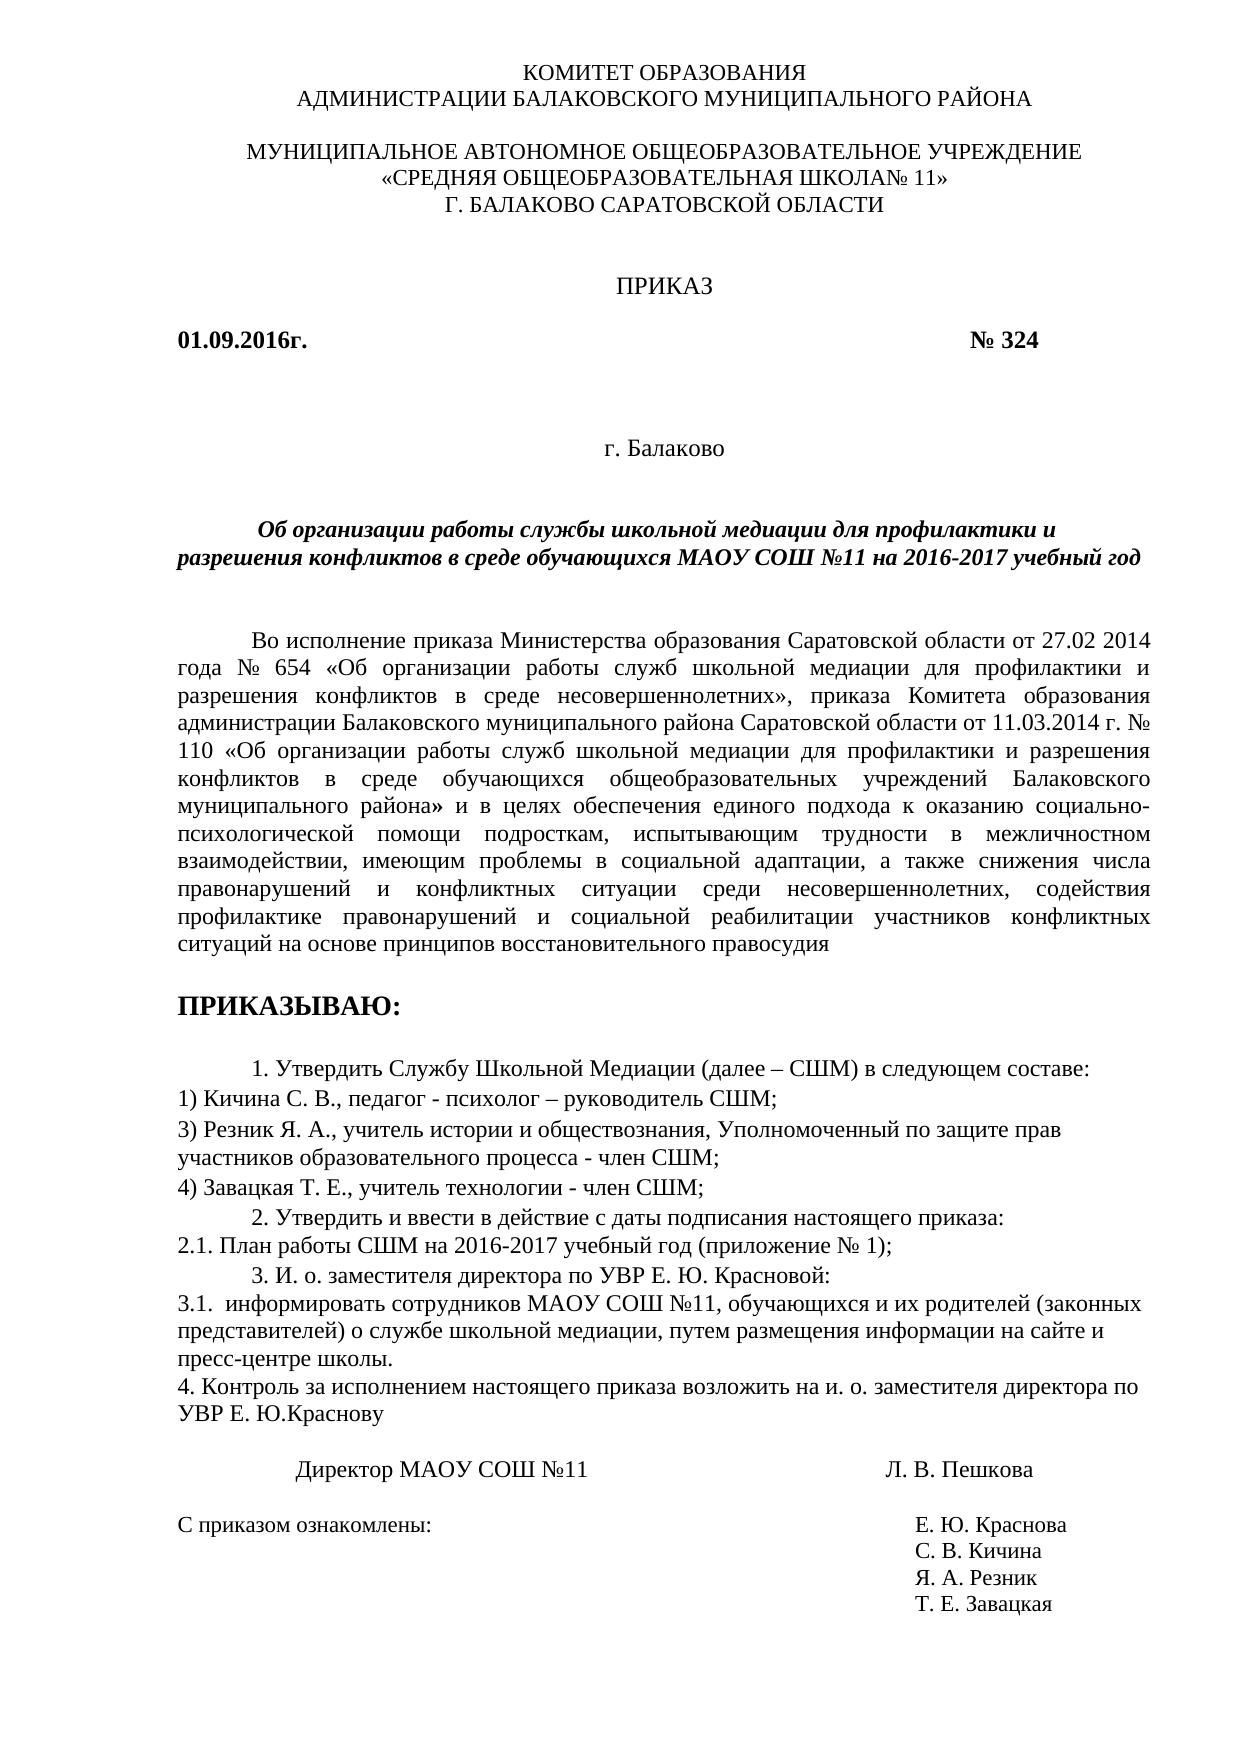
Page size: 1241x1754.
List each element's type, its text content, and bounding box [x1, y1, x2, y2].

text 3.1. информировать сотрудников МАОУ СОШ №11, обучающихся и их родителей (законных представителей) о службе школьной медиации, путем размещения информации на сайте и пресс-центре школы. [177, 1289, 1152, 1372]
text МУНИЦИПАЛЬНОЕ АВТОНОМНОЕ ОБЩЕОБРАЗОВАТЕЛЬНОЕ УЧРЕЖДЕНИЕ [177, 138, 1152, 164]
text Я. А. Резник [841, 1564, 1152, 1590]
text г. Балаково [177, 433, 1152, 461]
text Во исполнение приказа Министерства образования Саратовской области от 27.02 2014 года № 654 «Об организации работы служб школьной медиации для профилактики и разрешения конфликтов в среде несовершеннолетних», приказа Комитета образования администрации Балаковского муниципального района Саратовской области от 11.03.2014 г. № 110 «Об организации работы служб школьной медиации для профилактики и разрешения конфликтов в среде обучающихся общеобразовательных учреждений Балаковского муниципального района» и в целях обеспечения единого подхода к оказанию социально-психологической помощи подросткам, испытывающим трудности в межличностном взаимодействии, имеющим проблемы в социальной адаптации, а также снижения числа правонарушений и конфликтных ситуации среди несовершеннолетних, содействия профилактике правонарушений и социальной реабилитации участников конфликтных ситуаций на основе принципов восстановительного правосудия [177, 626, 1152, 957]
text 3) Резник Я. А., учитель истории и обществознания, Уполномоченный по защите прав участников образовательного процесса - член СШМ; [177, 1115, 1152, 1170]
text 4. Контроль за исполнением настоящего приказа возложить на и. о. заместителя директора по УВР Е. Ю.Краснову [177, 1372, 1152, 1427]
text АДМИНИСТРАЦИИ БАЛАКОВСКОГО МУНИЦИПАЛЬНОГО РАЙОНА [177, 85, 1152, 112]
text Директор МАОУ СОШ №11 Л. В. Пешкова [177, 1454, 1152, 1482]
text 4) Завацкая Т. Е., учитель технологии - член СШМ; [177, 1173, 1152, 1201]
table_header 01.09.2016г. [166, 325, 664, 433]
text Об организации работы службы школьной медиации для профилактики и разрешения конфликтов в среде обучающихся МАОУ СОШ №11 на 2016-2017 учебный год [177, 515, 1152, 570]
text 3. И. о. заместителя директора по УВР Е. Ю. Красновой: [177, 1261, 1152, 1289]
text С. В. Кичина [841, 1537, 1152, 1564]
text С приказом ознакомлены: Е. Ю. Краснова [177, 1511, 1152, 1537]
text 2.1. План работы СШМ на 2016-2017 учебный год (приложение № 1); [177, 1231, 1152, 1258]
text КОМИТЕТ ОБРАЗОВАНИЯ [177, 59, 1152, 85]
text 1) Кичина С. В., педагог - психолог – руководитель СШМ; [177, 1084, 1152, 1112]
text ПРИКАЗЫВАЮ: [177, 989, 1152, 1022]
text 2. Утвердить и ввести в действие с даты подписания настоящего приказа: [177, 1203, 1152, 1231]
table_header № 324 [664, 325, 1163, 433]
text ПРИКАЗ [177, 271, 1152, 300]
text «СРЕДНЯЯ ОБЩЕОБРАЗОВАТЕЛЬНАЯ ШКОЛА№ 11» [177, 164, 1152, 191]
text 1. Утвердить Службу Школьной Медиации (далее – СШМ) в следующем составе: [177, 1054, 1152, 1082]
text Г. БАЛАКОВО САРАТОВСКОЙ ОБЛАСТИ [177, 191, 1152, 217]
text Т. Е. Завацкая [841, 1590, 1152, 1616]
